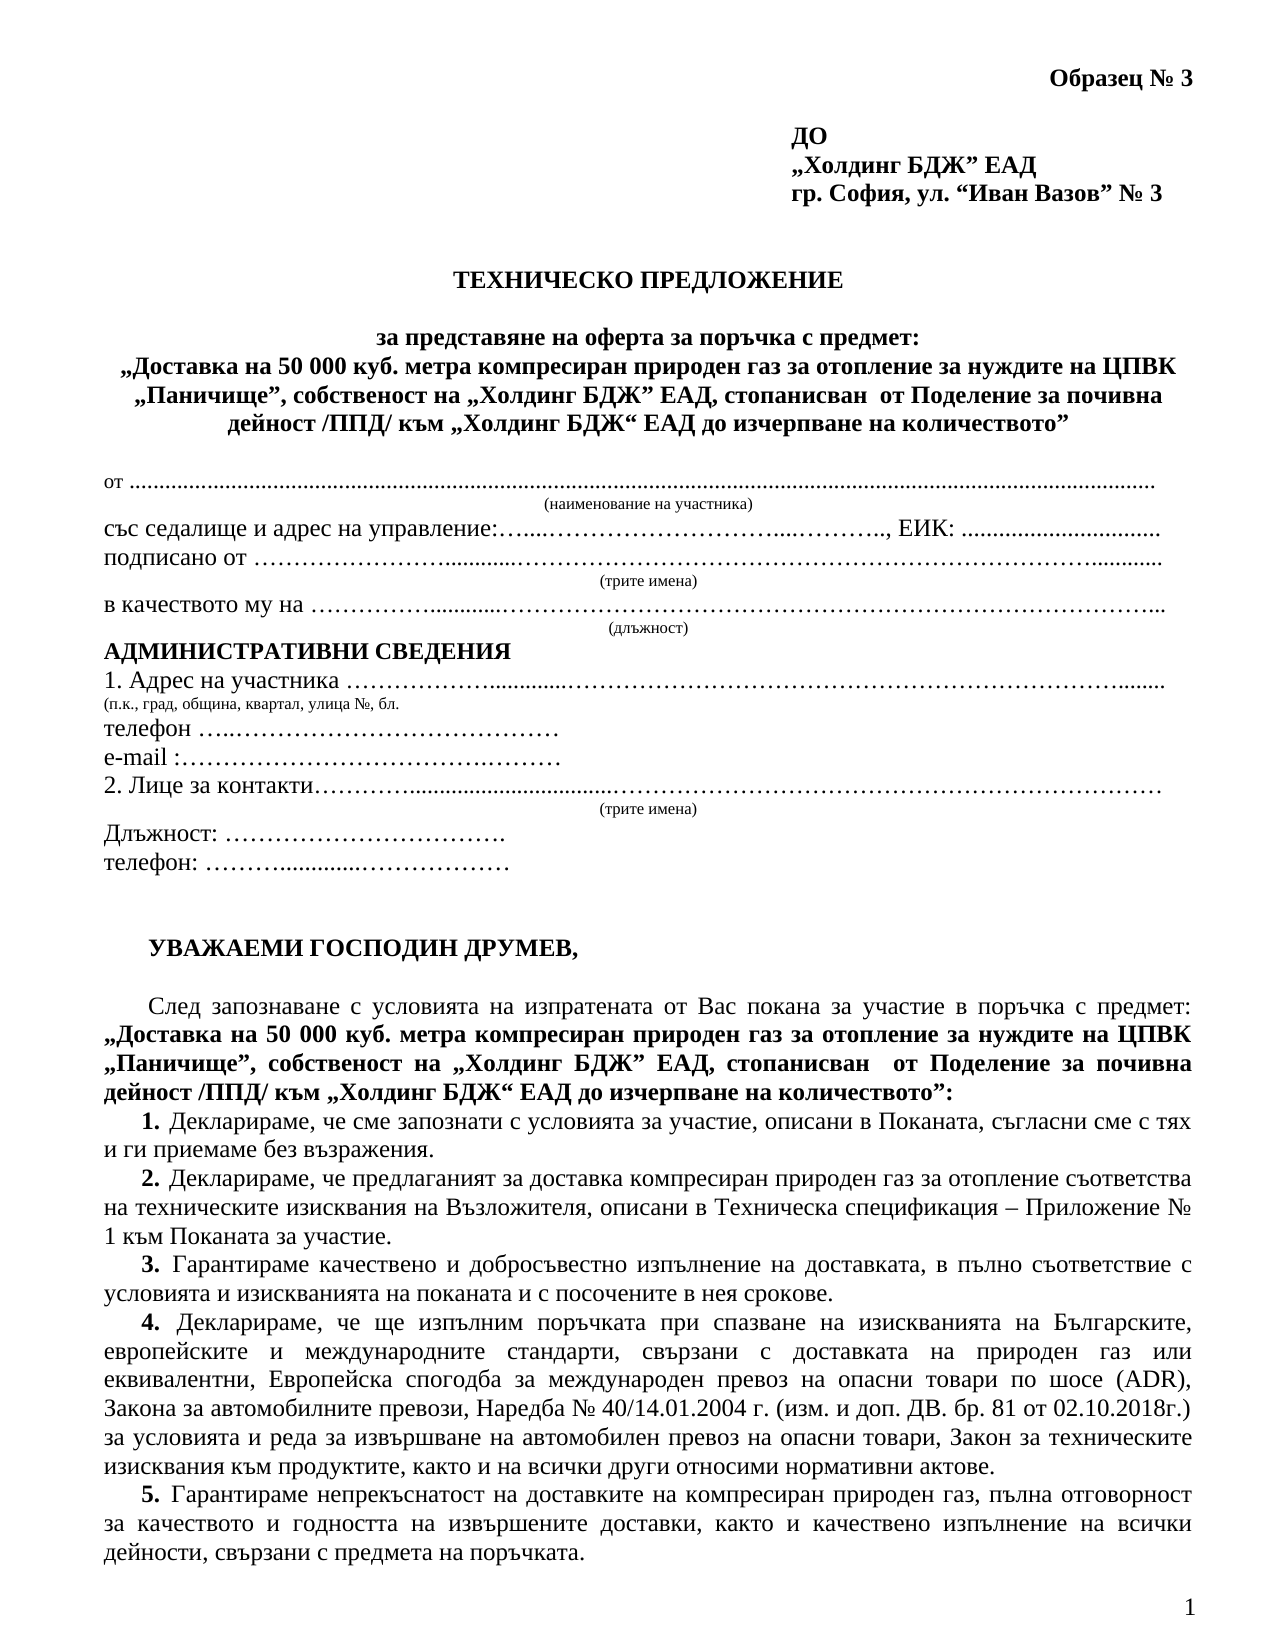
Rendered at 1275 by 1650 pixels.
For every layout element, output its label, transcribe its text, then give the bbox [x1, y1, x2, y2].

text гр. София, ул. “Иван Вазов” № 3 [703, 178, 1193, 207]
text (наименование на участника) [103, 494, 1193, 513]
text (трите имена) [103, 570, 1193, 589]
text 1. Адрес на участника ……………….............……………………………………………………………........ [103, 665, 1193, 694]
text (трите имена) [103, 799, 1193, 818]
text ТЕХНИЧЕСКО ПРЕДЛОЖЕНИЕ [103, 265, 1193, 293]
text След запознаване с условията на изпратената от Вас покана за участие в поръчка с предмет: „Доставка на 50 000 куб. метра компресиран природен газ за отопление за нуждите на ЦПВК „Паничище”, собственост на „Холдинг БДЖ” ЕАД, стопанисван от Поделение за почивна дейност /ППД/ към „Холдинг БДЖ“ ЕАД до изчерпване на количеството”: [103, 991, 1193, 1106]
text „Доставка на 50 000 куб. метра компресиран природен газ за отопление за нуждите на ЦПВК „Паничище”, собственост на „Холдинг БДЖ” ЕАД, стопанисван от Поделение за почивна дейност /ППД/ към „Холдинг БДЖ“ ЕАД до изчерпване на количеството” [103, 351, 1193, 437]
text за представяне на оферта за поръчка с предмет: [103, 322, 1193, 351]
list Гарантираме непрекъснатост на доставките на компресиран природен газ, пълна отговорност за качеството и годността на извършените доставки, както и качествено изпълнение на всички дейности, свързани с предмета на поръчката. [103, 1479, 1193, 1566]
text УВАЖАЕМИ ГОСПОДИН ДРУМЕВ, [103, 933, 1193, 962]
text от ............................................................................................................................................................................ [103, 466, 1193, 494]
text телефон: ……….............……………… [103, 847, 1193, 876]
list Декларираме, че сме запознати с условията за участие, описани в Поканата, съгласни сме с тях и ги приемаме без възражения. [103, 1106, 1193, 1163]
text телефон …..………………………………… [103, 713, 1193, 742]
text подписано от ……………………............………………………………………………………………............ [103, 542, 1193, 570]
text 2. Лице за контакти…………..................................…………………………………………………………… [103, 770, 1193, 799]
text със седалище и адрес на управление:…....………………………....……….., ЕИК: ................................ [103, 513, 1193, 542]
text АДМИНИСТРАТИВНИ СВЕДЕНИЯ [103, 637, 1193, 665]
text в качеството му на ……………............………………………………………………………………………... [103, 589, 1193, 618]
text (п.к., град, община, квартал, улица №, бл. [103, 694, 1193, 713]
list Декларираме, че ще изпълним поръчката при спазване на изискванията на Българските, европейските и международните стандарти, свързани с доставката на природен газ или еквивалентни, Европейска спогодба за международен превоз на опасни товари по шосе (ADR), Закона за автомобилните превози, Наредба № 40/14.01.2004 г. (изм. и доп. ДВ. бр. 81 от 02.10.2018г.) за условията и реда за извършване на автомобилен превоз на опасни товари, Закон за техническите изисквания към продуктите, както и на всички други относими нормативни актове. [103, 1307, 1193, 1479]
text ДО [703, 121, 1193, 150]
text „Холдинг БДЖ” ЕАД [703, 150, 1193, 178]
list Гарантираме качествено и добросъвестно изпълнение на доставката, в пълно съответствие с условията и изискванията на поканата и с посочените в нея срокове. [103, 1249, 1193, 1307]
text (длъжност) [103, 618, 1193, 637]
text e-mail :……………………………….……… [103, 742, 1193, 770]
list Декларираме, че предлаганият за доставка компресиран природен газ за отопление съответства на техническите изисквания на Възложителя, описани в Техническа спецификация – Приложение № 1 към Поканата за участие. [103, 1163, 1193, 1249]
text Длъжност: ……………………………. [103, 818, 1193, 847]
text Образец № 3 [103, 63, 1193, 92]
